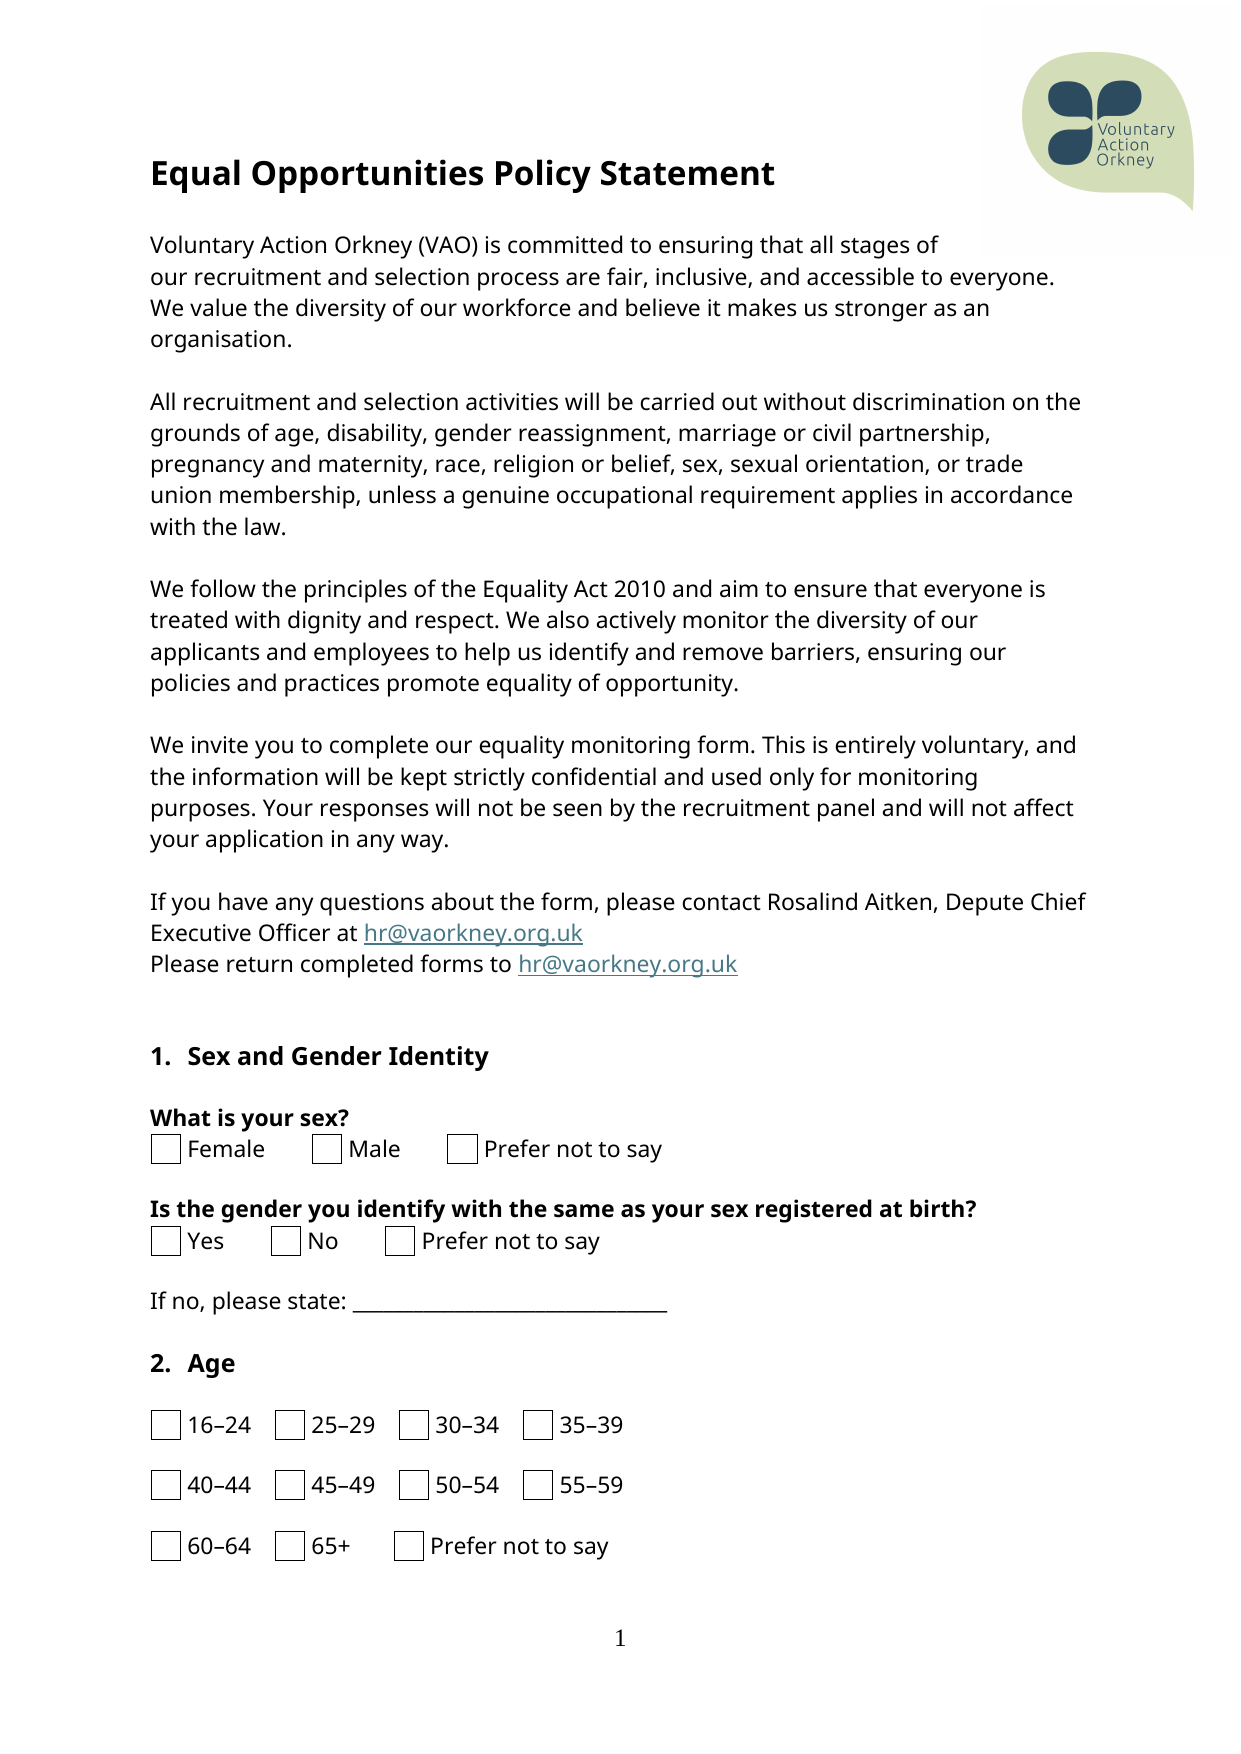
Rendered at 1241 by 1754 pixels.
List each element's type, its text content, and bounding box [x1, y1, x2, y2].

text 16–24 25–29 30–34 35–39 [150, 1409, 1090, 1440]
text What is your sex? Female Male Prefer not to say [150, 1102, 1090, 1164]
subtitle Age [150, 1346, 1090, 1379]
text We follow the principles of the Equality Act 2010 and aim to ensure that everyone is treated with dignity and respect. We also actively monitor the diversity of our applicants and employees to help us identify and remove barriers, ensuring our policies and practices promote equality of opportunity. [150, 573, 1090, 698]
text We invite you to complete our equality monitoring form. This is entirely voluntary, and the information will be kept strictly confidential and used only for monitoring purposes. Your responses will not be seen by the recruitment panel and will not affect your application in any way. [150, 729, 1090, 854]
text If no, please state: _______________________________ [150, 1285, 1090, 1316]
text If you have any questions about the form, please contact Rosalind Aitken, Depute Chief Executive Officer at hr@vaorkney.org.uk [150, 886, 1090, 948]
text Equal Opportunities Policy Statement [150, 150, 981, 195]
subtitle Sex and Gender Identity [150, 1038, 1090, 1073]
text Please return completed forms to hr@vaorkney.org.uk [150, 948, 1090, 979]
text 40–44 45–49 50–54 55–59 [150, 1469, 1090, 1500]
text Is the gender you identify with the same as your sex registered at birth? Yes No Prefer not to say [150, 1193, 1090, 1256]
text 60–64 65+ Prefer not to say [150, 1529, 1090, 1561]
picture [981, 4, 1232, 255]
text All recruitment and selection activities will be carried out without discrimination on the grounds of age, disability, gender reassignment, marriage or civil partnership, pregnancy and maternity, race, religion or belief, sex, sexual orientation, or trade union membership, unless a genuine occupational requirement applies in accordance with the law. [150, 386, 1090, 542]
text Voluntary Action Orkney (VAO) is committed to ensuring that all stages of our recruitment and selection process are fair, inclusive, and accessible to everyone. We value the diversity of our workforce and believe it makes us stronger as an organisation. [150, 229, 1090, 354]
